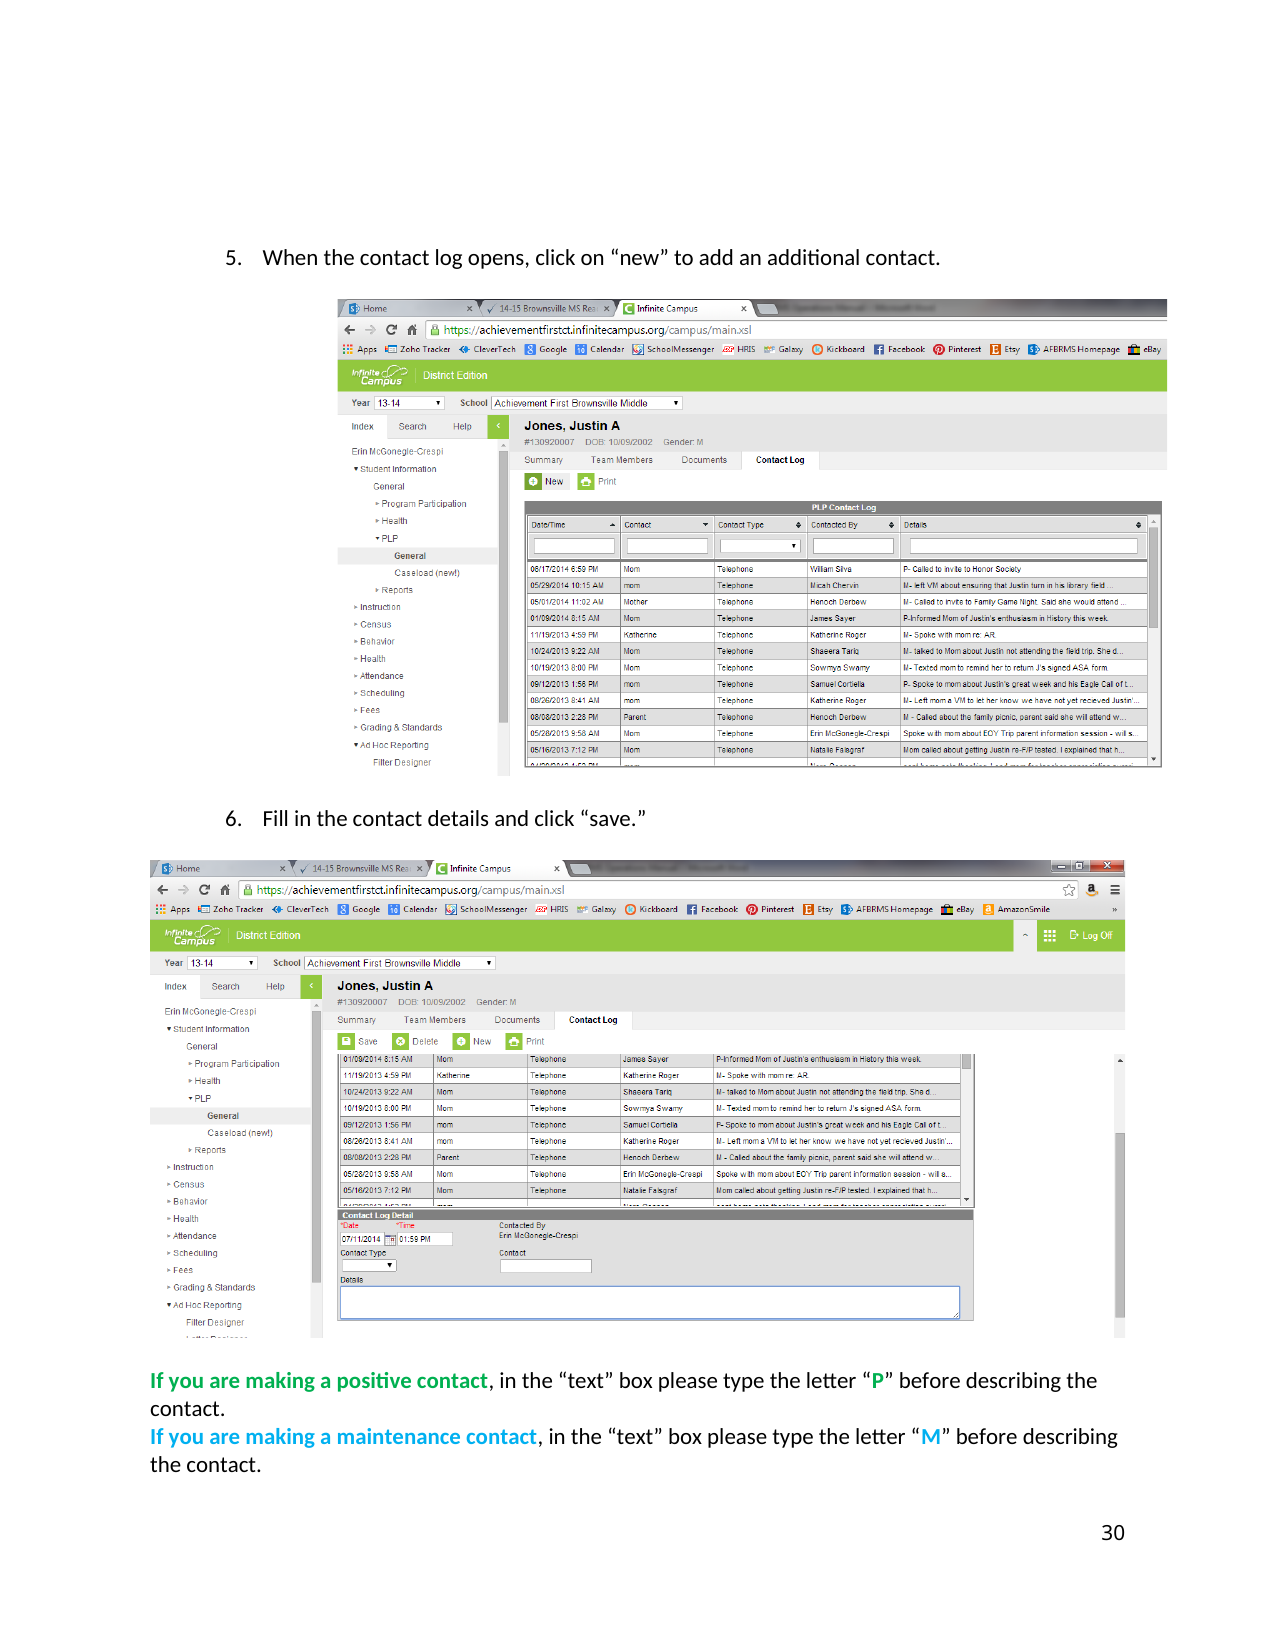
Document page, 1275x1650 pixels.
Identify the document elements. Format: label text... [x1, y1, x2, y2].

list Fill in the contact details and click “save.” [225, 804, 1125, 832]
picture [337, 299, 1168, 776]
text If you are making a positive contact, in the “text” box please type the letter “P” before describing the contact. [150, 1366, 1125, 1422]
text If you are making a maintenance contact, in the “text” box please type the letter “M” before describing the contact. [150, 1422, 1125, 1478]
list When the contact log opens, click on “new” to add an additional contact. [225, 243, 1125, 271]
picture [150, 860, 1125, 1338]
